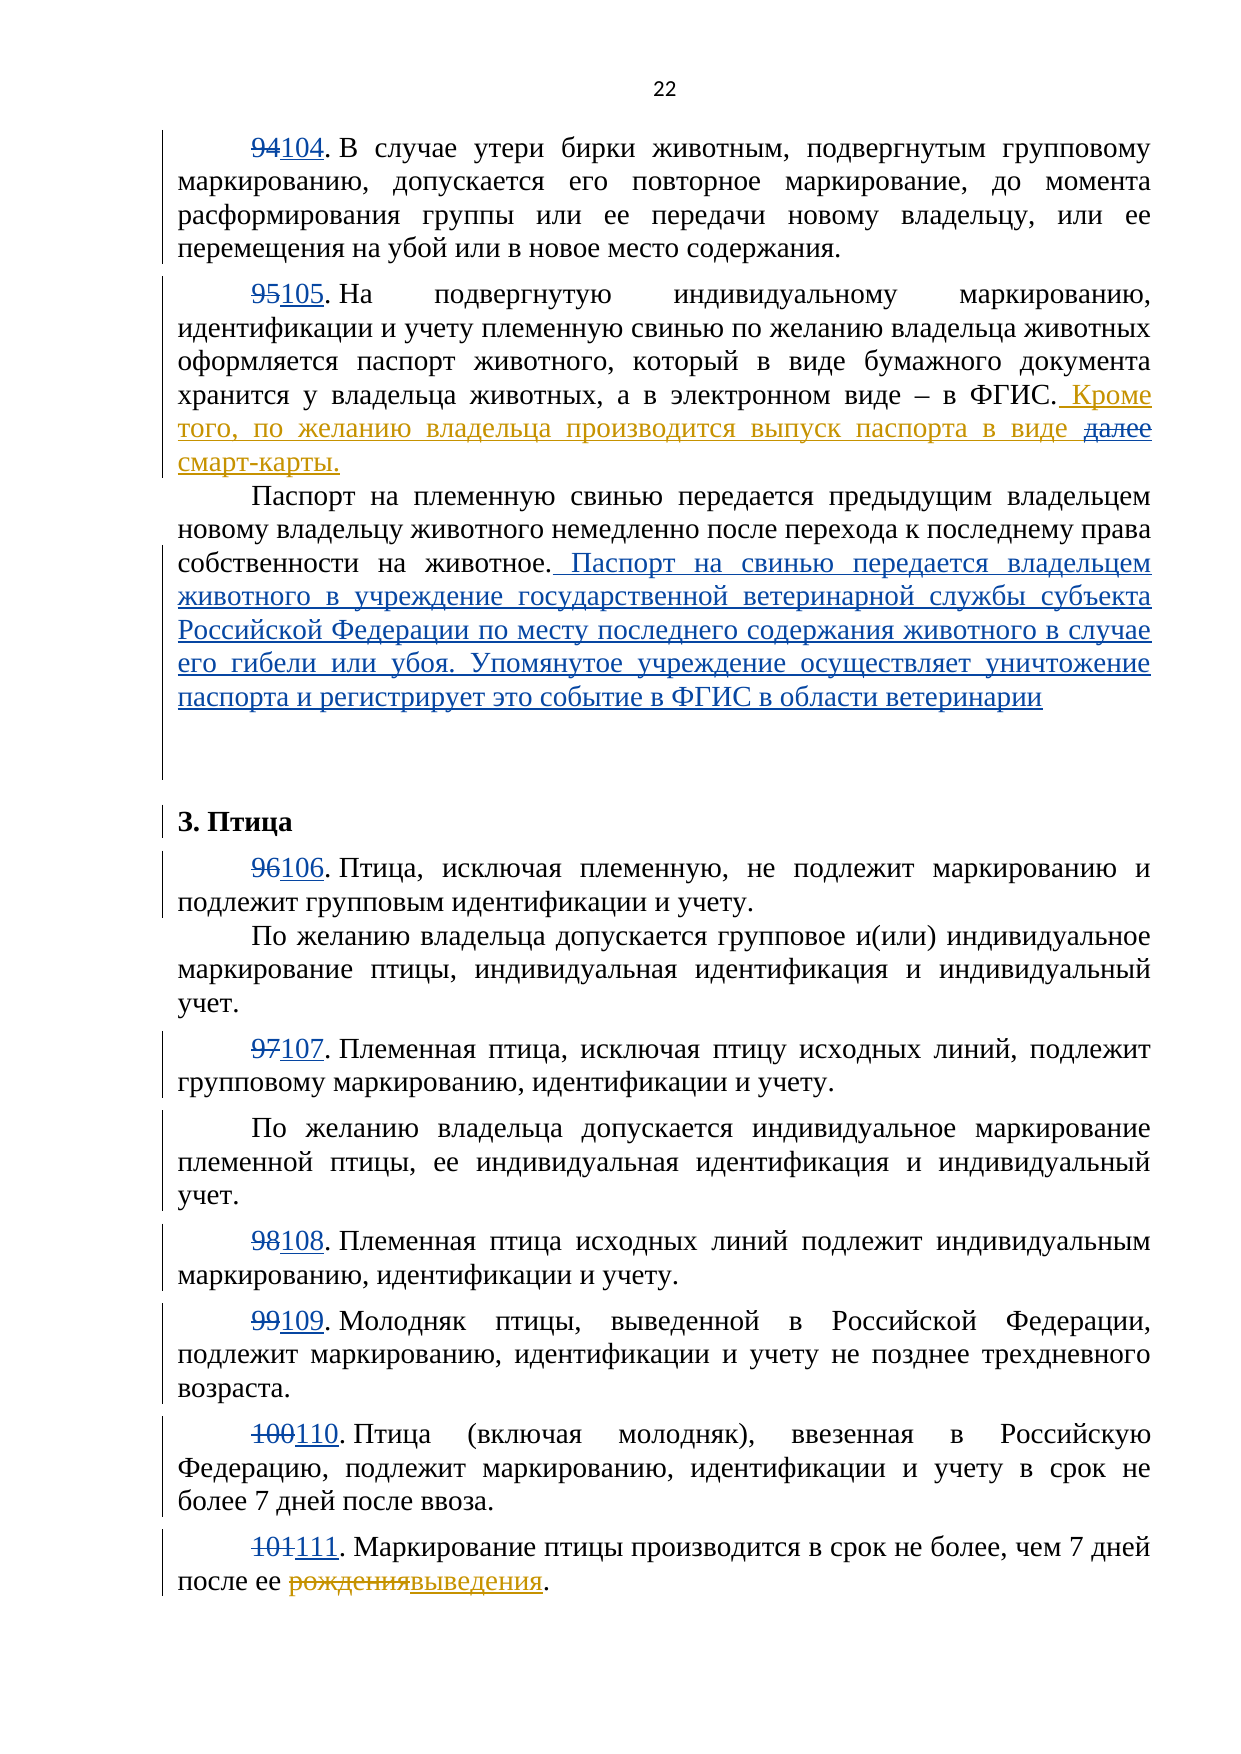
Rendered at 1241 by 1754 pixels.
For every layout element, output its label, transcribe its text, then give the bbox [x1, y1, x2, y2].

text По желанию владельца допускается индивидуальное маркирование племенной птицы, ее индивидуальная идентификация и индивидуальный учет. [177, 1110, 1152, 1211]
text . На подвергнутую индивидуальному маркированию, идентификации и учету племенную свинью по желанию владельца животных оформляется паспорт животного, который в виде бумажного документа хранится у владельца животных, а в электронном виде – в ФГИС. [177, 441, 1152, 478]
text . На подвергнутую индивидуальному маркированию, идентификации и учету племенную свинью по желанию владельца животных оформляется паспорт животного, который в виде бумажного документа хранится у владельца животных, а в электронном виде – в ФГИС. [177, 276, 1152, 440]
text Паспорт на племенную свинью передается предыдущим владельцем новому владельцу животного немедленно после перехода к последнему права собственности на животное. [177, 478, 1152, 607]
text . В случае утери бирки животным, подвергнутым групповому маркированию, допускается его повторное маркирование, до момента расформирования группы или ее передачи новому владельцу, или ее перемещения на убой или в новое место содержания. [177, 130, 1152, 264]
text Паспорт на племенную свинью передается предыдущим владельцем новому владельцу животного немедленно после перехода к последнему права собственности на животное. [177, 608, 1152, 641]
text З. Птица [177, 804, 1152, 838]
text . Птица, исключая племенную, не подлежит маркированию и подлежит групповым идентификации и учету. [177, 851, 1152, 918]
text Паспорт на племенную свинью передается предыдущим владельцем новому владельцу животного немедленно после перехода к последнему права собственности на животное. [177, 642, 1152, 712]
text По желанию владельца допускается групповое и(или) индивидуальное маркирование птицы, индивидуальная идентификация и индивидуальный учет. [177, 918, 1152, 1018]
text . Молодняк птицы, выведенной в Российской Федерации, подлежит маркированию, идентификации и учету не позднее трехдневного возраста. [177, 1303, 1152, 1404]
text . Птица (включая молодняк), ввезенная в Российскую Федерацию, подлежит маркированию, идентификации и учету в срок не более 7 дней после ввоза. [177, 1416, 1152, 1517]
text . Племенная птица исходных линий подлежит индивидуальным маркированию, идентификации и учету. [177, 1223, 1152, 1291]
text . Племенная птица, исключая птицу исходных линий, подлежит групповому маркированию, идентификации и учету. [177, 1031, 1152, 1098]
text . Маркирование птицы производится в срок не более, чем 7 дней после ее . [177, 1529, 1152, 1596]
